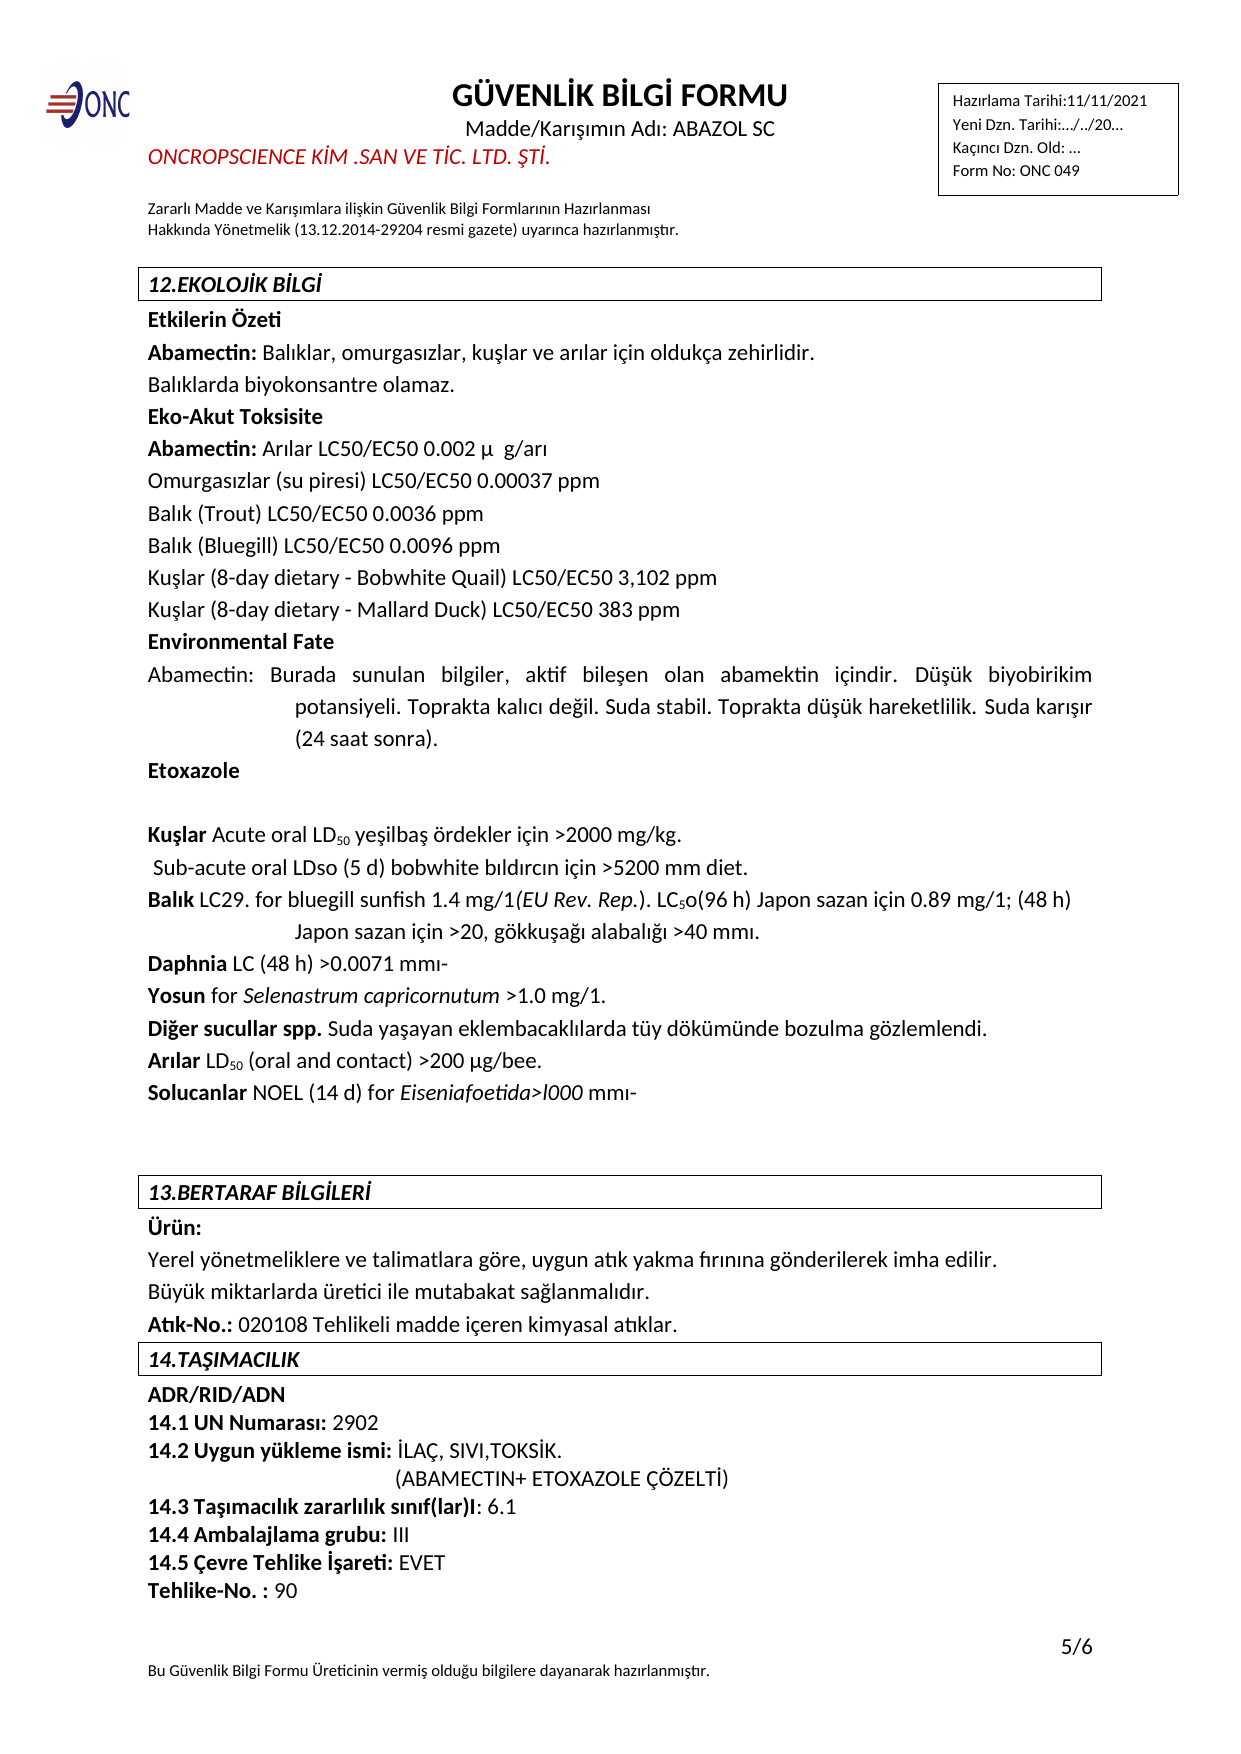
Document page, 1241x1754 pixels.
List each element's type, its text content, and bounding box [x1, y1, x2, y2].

text 12.EKOLOJİK BİLGİ [139, 268, 1101, 300]
text Solucanlar NOEL (14 d) for Eiseniafoetida>l000 mmı- [148, 1078, 1093, 1106]
text Diğer sucullar spp. Suda yaşayan eklembacaklılarda tüy dökümünde bozulma gözlemlendi. [148, 1014, 1093, 1042]
text 14.2 Uygun yükleme ismi: İLAÇ, SIVI,TOKSİK. [148, 1436, 1093, 1464]
text Atık-No.: 020108 Tehlikeli madde içeren kimyasal atıklar. [148, 1310, 1093, 1338]
text Abamectin: Burada sunulan bilgiler, aktif bileşen olan abamektin içindir. Düşük biyobirikim potansiyeli. Toprakta kalıcı değil. Suda stabil. Toprakta düşük hareketlilik. Suda karışır (24 saat sonra). [148, 660, 1093, 752]
text 13.BERTARAF BİLGİLERİ [139, 1176, 1101, 1208]
text 14.4 Ambalajlama grubu: III [148, 1520, 1093, 1548]
text Etoxazole [148, 756, 1093, 784]
text Kuşlar Acute oral LD50 yeşilbaş ördekler için >2000 mg/kg. [148, 821, 1093, 849]
text Balık (Trout) LC50/EC50 0.0036 ppm [148, 499, 1093, 527]
text Arılar LD50 (oral and contact) >200 µg/bee. [148, 1046, 1093, 1074]
text Omurgasızlar (su piresi) LC50/EC50 0.00037 ppm [148, 467, 1093, 494]
text Abamectin: Balıklar, omurgasızlar, kuşlar ve arılar için oldukça zehirlidir. [148, 338, 1093, 366]
text Sub-acute oral LDso (5 d) bobwhite bıldırcın için >5200 mm diet. [148, 853, 1093, 881]
text Etkilerin Özeti [148, 306, 1093, 334]
text Balık (Bluegill) LC50/EC50 0.0096 ppm [148, 531, 1093, 559]
text 14.TAŞIMACILIK [139, 1343, 1101, 1375]
text Yerel yönetmeliklere ve talimatlara göre, uygun atık yakma fırınına gönderilerek imha edilir. [148, 1245, 1093, 1273]
text Kuşlar (8-day dietary - Mallard Duck) LC50/EC50 383 ppm [148, 595, 1093, 623]
text Daphnia LC (48 h) >0.0071 mmı- [148, 949, 1093, 977]
text Büyük miktarlarda üretici ile mutabakat sağlanmalıdır. [148, 1277, 1093, 1306]
text Kuşlar (8-day dietary - Bobwhite Quail) LC50/EC50 3,102 ppm [148, 563, 1093, 591]
text Ürün: [148, 1213, 1093, 1241]
text Tehlike-No. : 90 [148, 1576, 1093, 1604]
picture [46, 61, 130, 148]
text 14.1 UN Numarası: 2902 [148, 1408, 1093, 1436]
text ADR/RID/ADN [148, 1380, 1093, 1408]
text Yosun for Selenastrum capricornutum >1.0 mg/1. [148, 982, 1093, 1009]
text Eko-Akut Toksisite [148, 402, 1093, 430]
text 14.3 Taşımacılık zararlılık sınıf(lar)I: 6.1 [148, 1492, 1093, 1520]
text Balık LC29. for bluegill sunfish 1.4 mg/1(EU Rev. Rep.). LC5o(96 h) Japon sazan için 0.89 mg/1; (48 h) Japon sazan için >20, gökkuşağı alabalığı >40 mmı. [148, 885, 1093, 945]
text Environmental Fate [148, 627, 1093, 656]
text Abamectin: Arılar LC50/EC50 0.002 µ g/arı [148, 434, 1093, 462]
text 14.5 Çevre Tehlike İşareti: EVET [148, 1548, 1093, 1576]
text Balıklarda biyokonsantre olamaz. [148, 370, 1093, 398]
text (ABAMECTIN+ ETOXAZOLE ÇÖZELTİ) [148, 1464, 1093, 1492]
